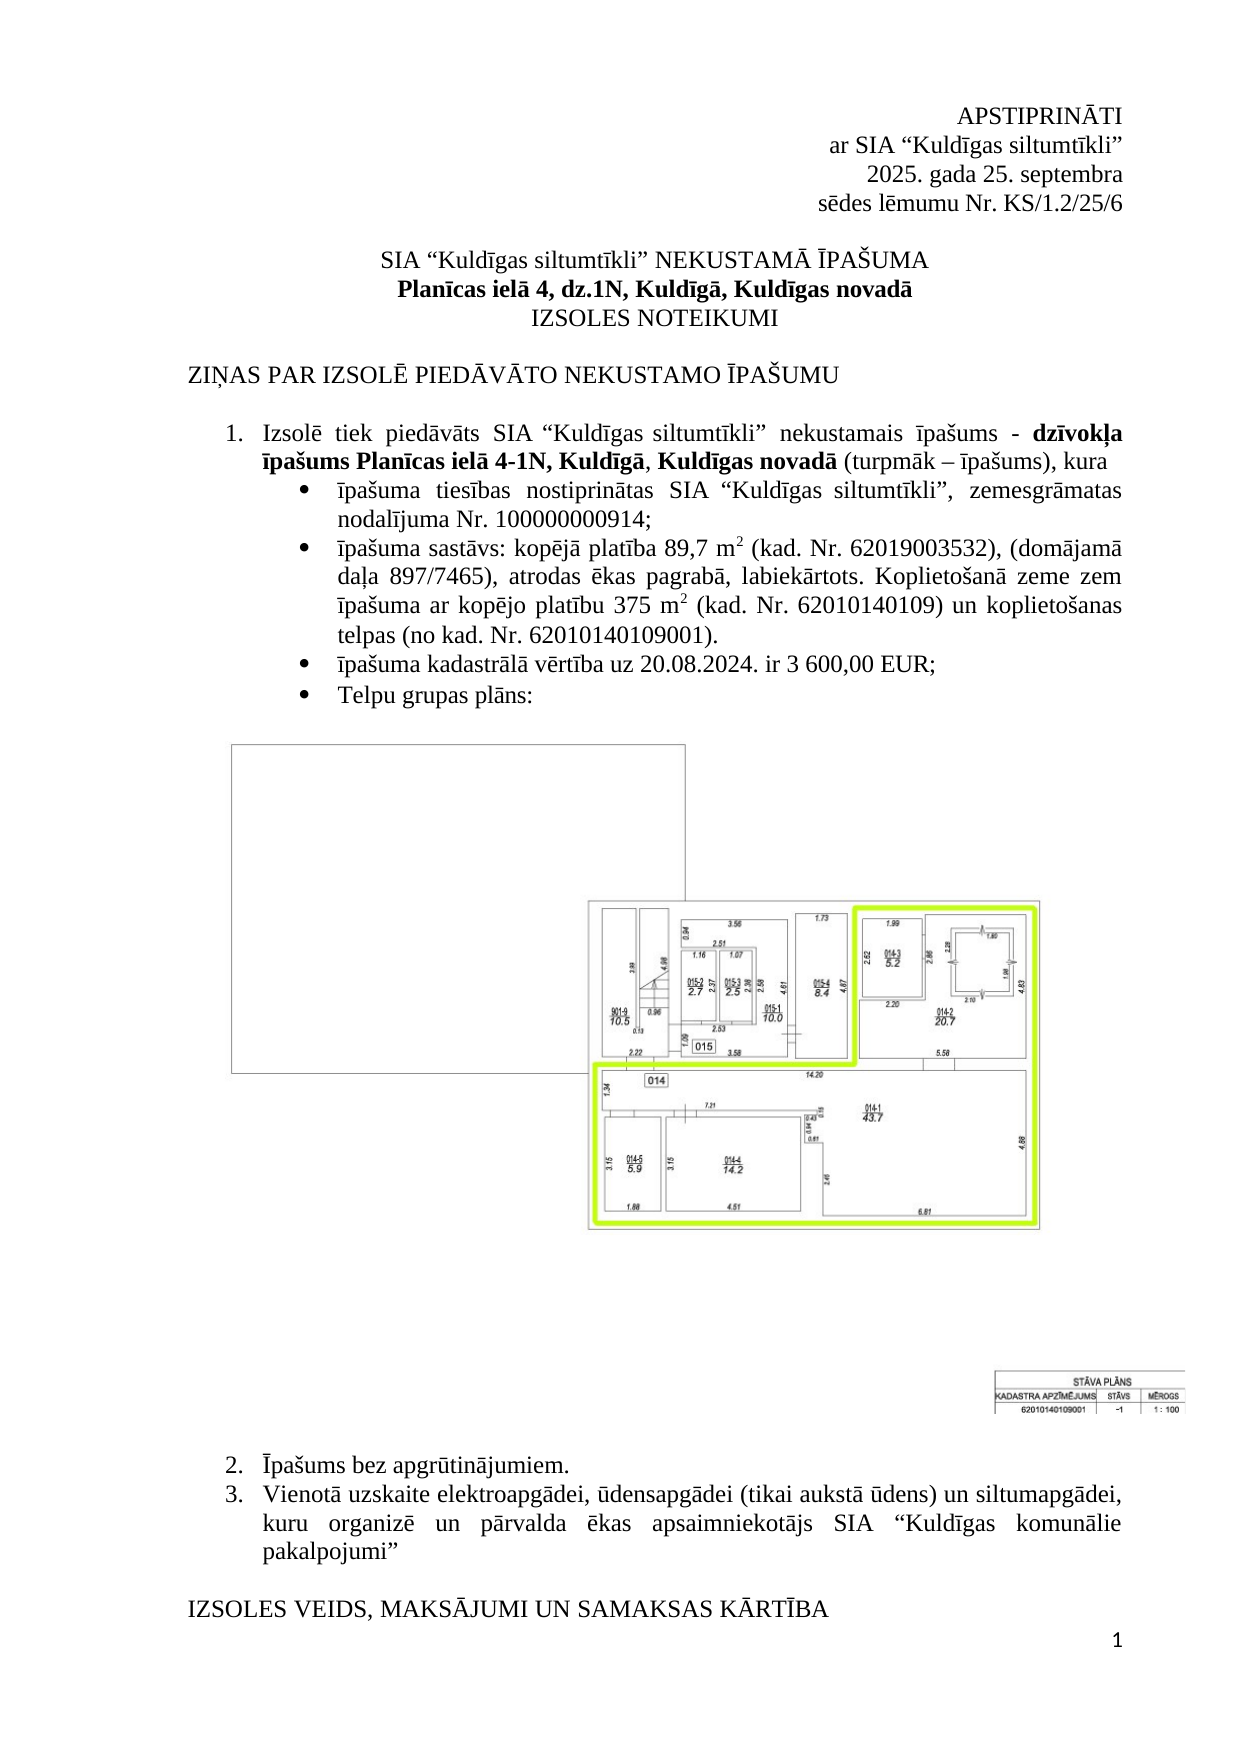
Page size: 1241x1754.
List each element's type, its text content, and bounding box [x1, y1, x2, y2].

subtitle IZSOLES NOTEIKUMI ZIŅAS PAR IZSOLĒ PIEDĀVĀTO NEKUSTAMO ĪPAŠUMU [187, 303, 850, 389]
text 2025. gada 25. septembra sēdes lēmumu Nr. KS/1.2/25/6 [723, 159, 1123, 216]
title Planīcas ielā 4, dz.1N, Kuldīgā, Kuldīgas novadā [178, 274, 1132, 303]
subtitle IZSOLES VEIDS, MAKSĀJUMI UN SAMAKSAS KĀRTĪBA [187, 1594, 1137, 1623]
picture [224, 733, 1185, 1414]
list īpašuma tiesības nostiprinātas SIA “Kuldīgas siltumtīkli”, zemesgrāmatas nodalījuma Nr. 100000000914; [300, 475, 1122, 533]
subtitle SIA “Kuldīgas siltumtīkli” NEKUSTAMĀ ĪPAŠUMA [177, 245, 1132, 274]
list Telpu grupas plāns: [300, 679, 1137, 709]
list īpašuma kadastrālā vērtība uz 20.08.2024. ir 3 600,00 EUR; [300, 648, 1137, 679]
list Izsolē tiek piedāvāts SIA “Kuldīgas siltumtīkli” nekustamais īpašums - dzīvokļa īpašums Planīcas ielā 4-1N, Kuldīgā, Kuldīgas novadā (turpmāk – īpašums), kura [225, 418, 1123, 475]
list īpašuma sastāvs: kopējā platība 89,7 m2 (kad. Nr. 62019003532), (domājamā daļa 897/7465), atrodas ēkas pagrabā, labiekārtots. Koplietošanā zeme zem īpašuma ar kopējo platību 375 m2 (kad. Nr. 62010140109) un koplietošanas telpas (no kad. Nr. 62010140109001). [300, 533, 1122, 648]
list Īpašums bez apgrūtinājumiem. [225, 1450, 1122, 1479]
text ar SIA “Kuldīgas siltumtīkli” [723, 130, 1123, 159]
subtitle APSTIPRINĀTI [177, 101, 1123, 130]
list Vienotā uzskaite elektroapgādei, ūdensapgādei (tikai aukstā ūdens) un siltumapgādei, kuru organizē un pārvalda ēkas apsaimniekotājs SIA “Kuldīgas komunālie pakalpojumi” [225, 1479, 1123, 1565]
